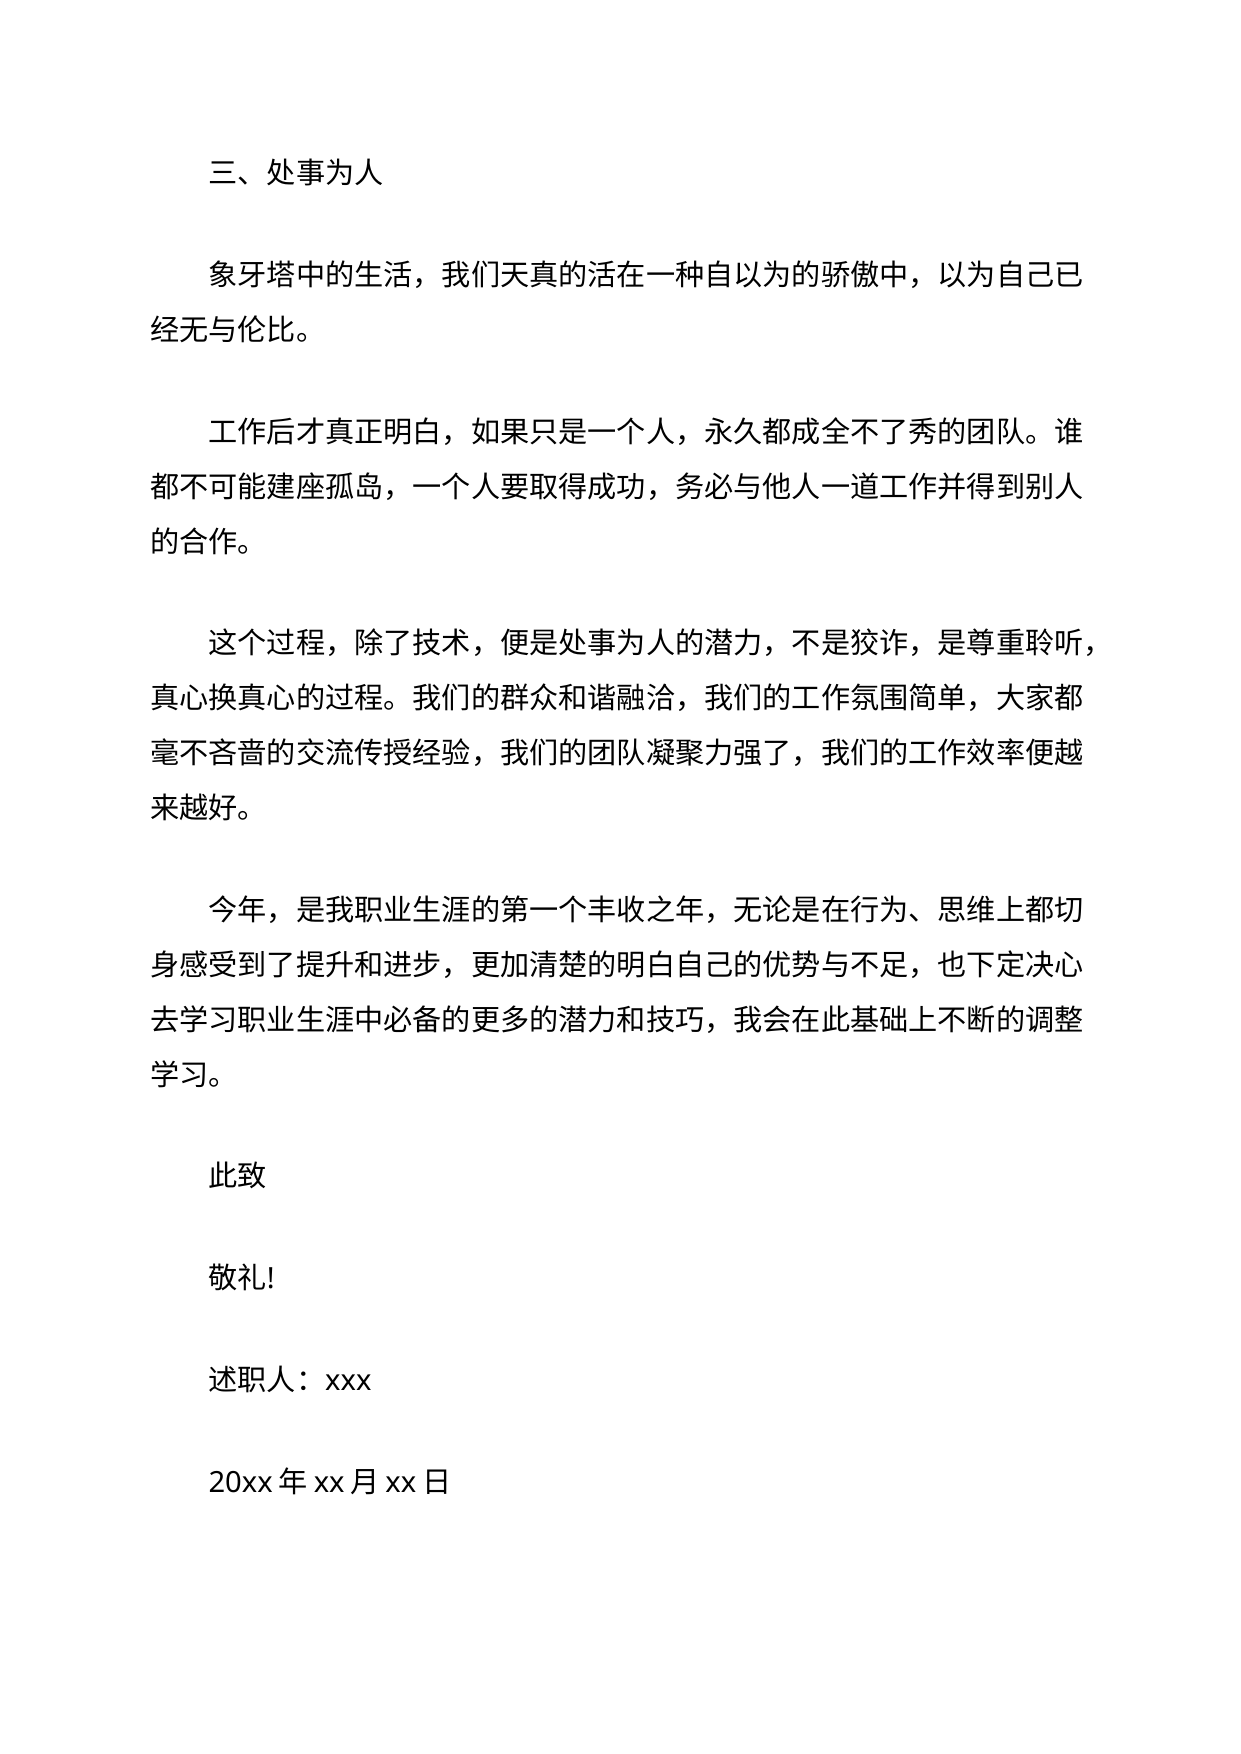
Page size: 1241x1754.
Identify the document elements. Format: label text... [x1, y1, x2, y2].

text 象牙塔中的生活，我们天真的活在一种自以为的骄傲中，以为自己已经无与伦比。 [150, 252, 1090, 349]
text 今年，是我职业生涯的第一个丰收之年，无论是在行为、思维上都切身感受到了提升和进步，更加清楚的明白自己的优势与不足，也下定决心去学习职业生涯中必备的更多的潜力和技巧，我会在此基础上不断的调整学习。 [150, 886, 1090, 1093]
text 述职人：xxx [150, 1357, 1090, 1399]
text 工作后才真正明白，如果只是一个人，永久都成全不了秀的团队。谁都不可能建座孤岛，一个人要取得成功，务必与他人一道工作并得到别人的合作。 [150, 408, 1090, 561]
text 敬礼! [150, 1255, 1090, 1297]
text 此致 [150, 1153, 1090, 1195]
text 三、处事为人 [150, 150, 1090, 192]
text 20xx年xx月xx日 [150, 1459, 1090, 1501]
text 这个过程，除了技术，便是处事为人的潜力，不是狡诈，是尊重聆听，真心换真心的过程。我们的群众和谐融洽，我们的工作氛围简单，大家都毫不吝啬的交流传授经验，我们的团队凝聚力强了，我们的工作效率便越来越好。 [150, 620, 1090, 827]
